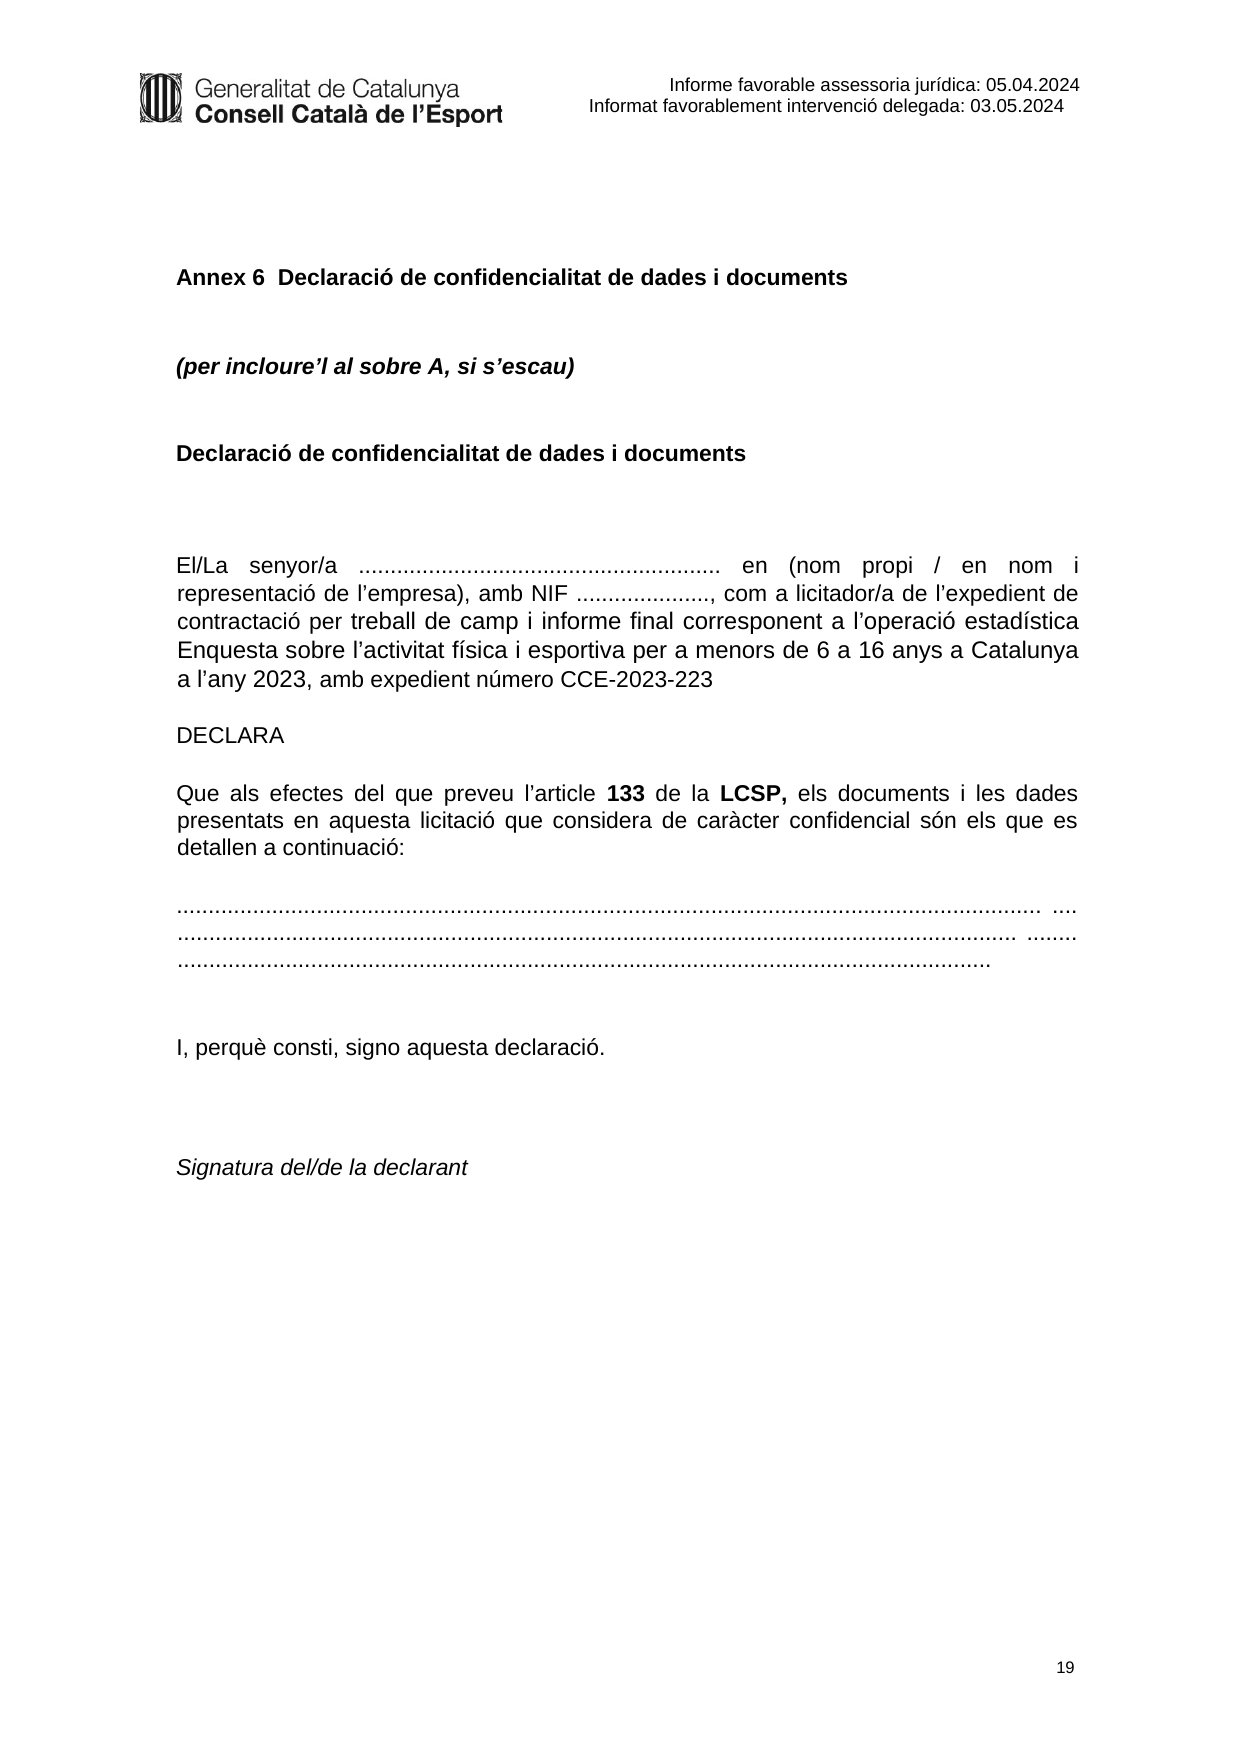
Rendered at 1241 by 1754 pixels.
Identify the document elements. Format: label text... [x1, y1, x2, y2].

text Que als efectes del que preveu l’article 133 de la LCSP, els documents i les dades presentats en aquesta licitació que considera de caràcter confidencial són els que es detallen a continuació: [176, 780, 1078, 860]
text DECLARA [176, 722, 1078, 748]
text El/La senyor/a ......................................................... en (nom propi / en nom i representació de l’empresa), amb NIF ....................., com a licitador/a de l’expedient de contractació per treball de camp i informe final corresponent a l’operació estadística Enquesta sobre l’activitat física i esportiva per a menors de 6 a 16 anys a Catalunya a l’any 2023, amb expedient número CCE-2023-223 [176, 552, 1080, 692]
text ........................................................................................................................................ ........................................................................................................................................ ........................................................................................................................................ [176, 892, 1078, 972]
text (per incloure’l al sobre A, si s’escau) [176, 353, 1080, 379]
picture [139, 73, 503, 127]
subtitle Annex 6 Declaració de confidencialitat de dades i documents [176, 264, 1080, 290]
subtitle Declaració de confidencialitat de dades i documents [176, 439, 1080, 466]
text I, perquè consti, signo aquesta declaració. [176, 1034, 1078, 1060]
text Signatura del/de la declarant [176, 1154, 1068, 1181]
